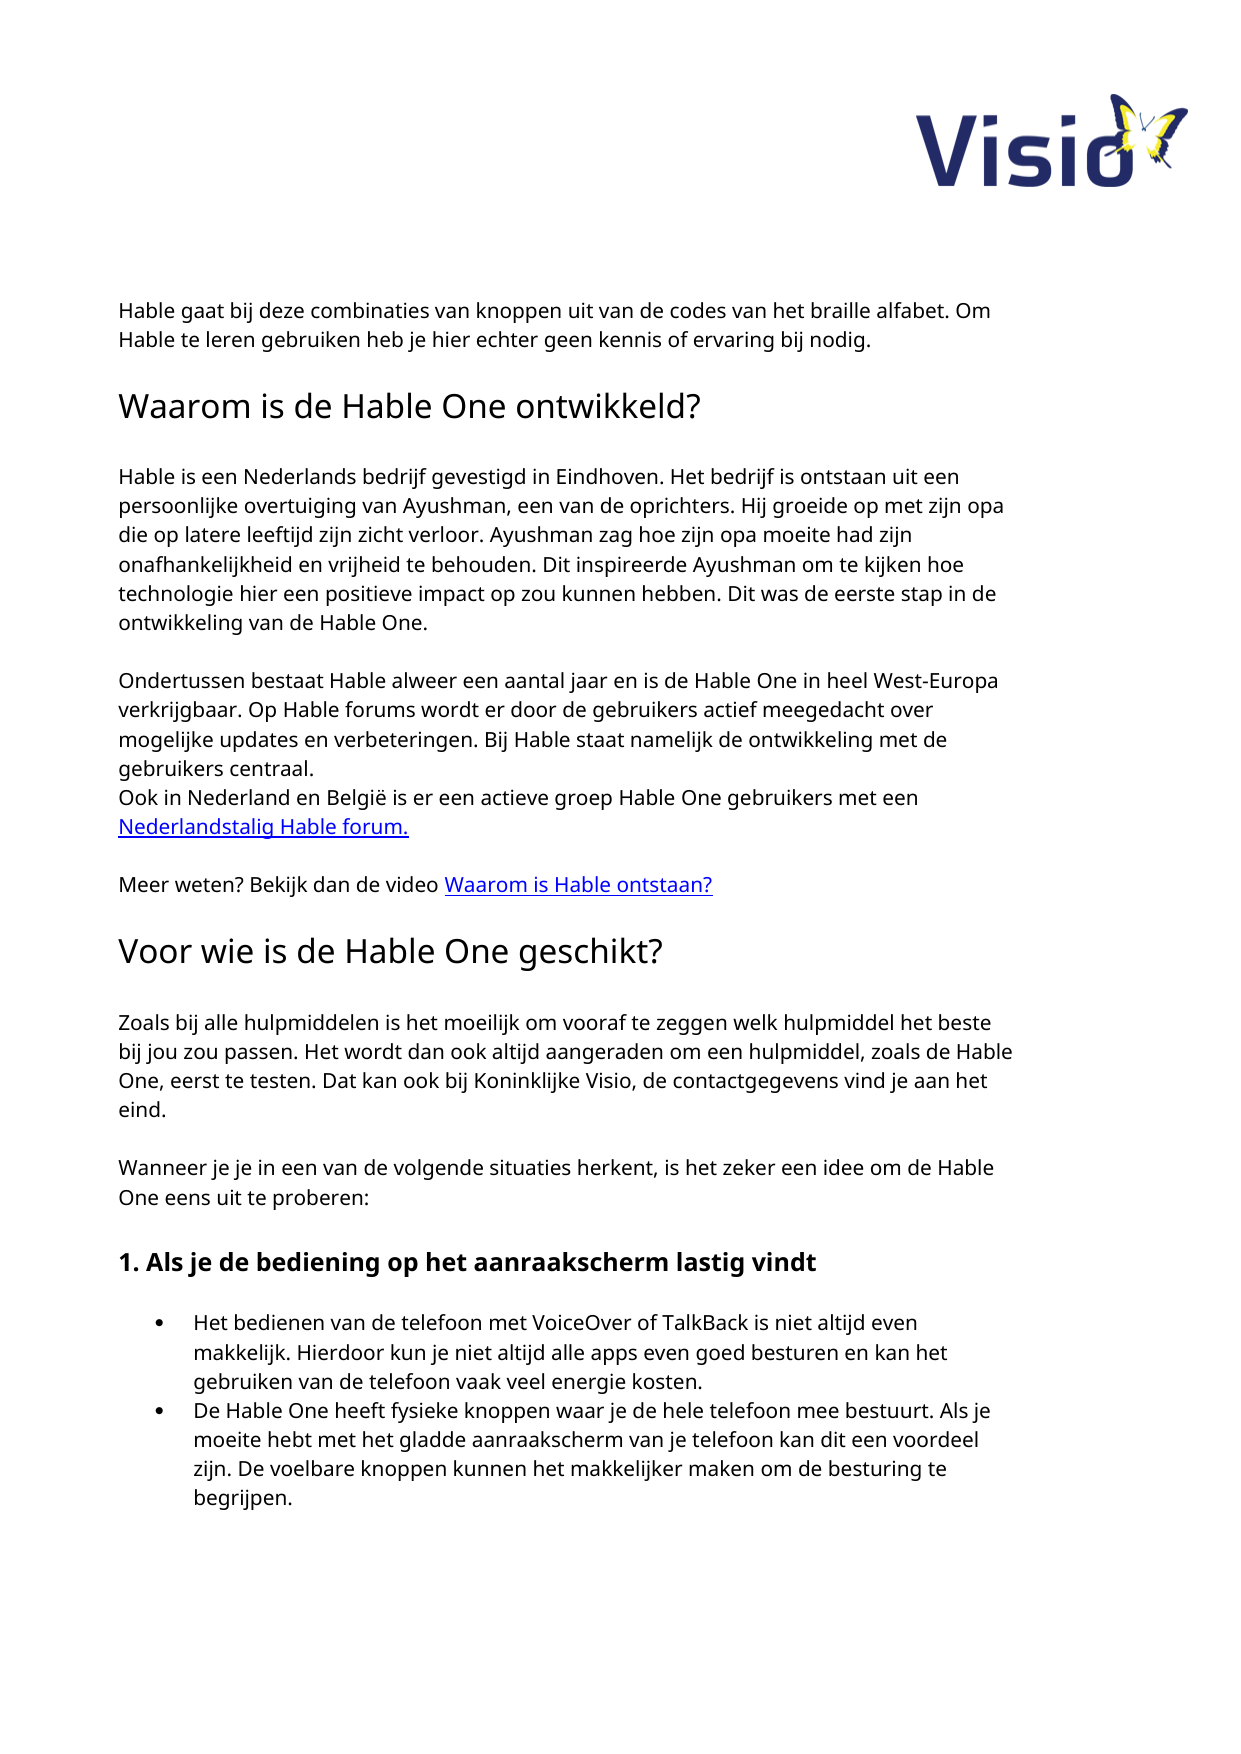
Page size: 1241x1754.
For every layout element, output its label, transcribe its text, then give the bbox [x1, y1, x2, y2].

text Zoals bij alle hulpmiddelen is het moeilijk om vooraf te zeggen welk hulpmiddel het beste bij jou zou passen. Het wordt dan ook altijd aangeraden om een hulpmiddel, zoals de Hable One, eerst te testen. Dat kan ook bij Koninklijke Visio, de contactgegevens vind je aan het eind. [118, 1007, 1016, 1124]
text Ook in Nederland en België is er een actieve groep Hable One gebruikers met een Nederlandstalig Hable forum. [118, 782, 1016, 841]
subtitle Voor wie is de Hable One geschikt? [118, 928, 1016, 974]
list Het bedienen van de telefoon met VoiceOver of TalkBack is niet altijd even makkelijk. Hierdoor kun je niet altijd alle apps even goed besturen en kan het gebruiken van de telefoon vaak veel energie kosten. [156, 1308, 1016, 1395]
subtitle Waarom is de Hable One ontwikkeld? [118, 383, 1016, 428]
picture [904, 89, 1199, 190]
text Meer weten? Bekijk dan de video Waarom is Hable ontstaan? [118, 870, 1016, 899]
subtitle 1. Als je de bediening op het aanraakscherm lastig vindt [118, 1244, 1016, 1278]
list De Hable One heeft fysieke knoppen waar je de hele telefoon mee bestuurt. Als je moeite hebt met het gladde aanraakscherm van je telefoon kan dit een voordeel zijn. De voelbare knoppen kunnen het makkelijker maken om de besturing te begrijpen. [156, 1395, 1016, 1512]
text Ondertussen bestaat Hable alweer een aantal jaar en is de Hable One in heel West-Europa verkrijgbaar. Op Hable forums wordt er door de gebruikers actief meegedacht over mogelijke updates en verbeteringen. Bij Hable staat namelijk de ontwikkeling met de gebruikers centraal. [118, 666, 1016, 782]
text Hable is een Nederlands bedrijf gevestigd in Eindhoven. Het bedrijf is ontstaan uit een persoonlijke overtuiging van Ayushman, een van de oprichters. Hij groeide op met zijn opa die op latere leeftijd zijn zicht verloor. Ayushman zag hoe zijn opa moeite had zijn onafhankelijkheid en vrijheid te behouden. Dit inspireerde Ayushman om te kijken hoe technologie hier een positieve impact op zou kunnen hebben. Dit was de eerste stap in de ontwikkeling van de Hable One. [118, 462, 1016, 637]
text Wanneer je je in een van de volgende situaties herkent, is het zeker een idee om de Hable One eens uit te proberen: [118, 1153, 1016, 1211]
